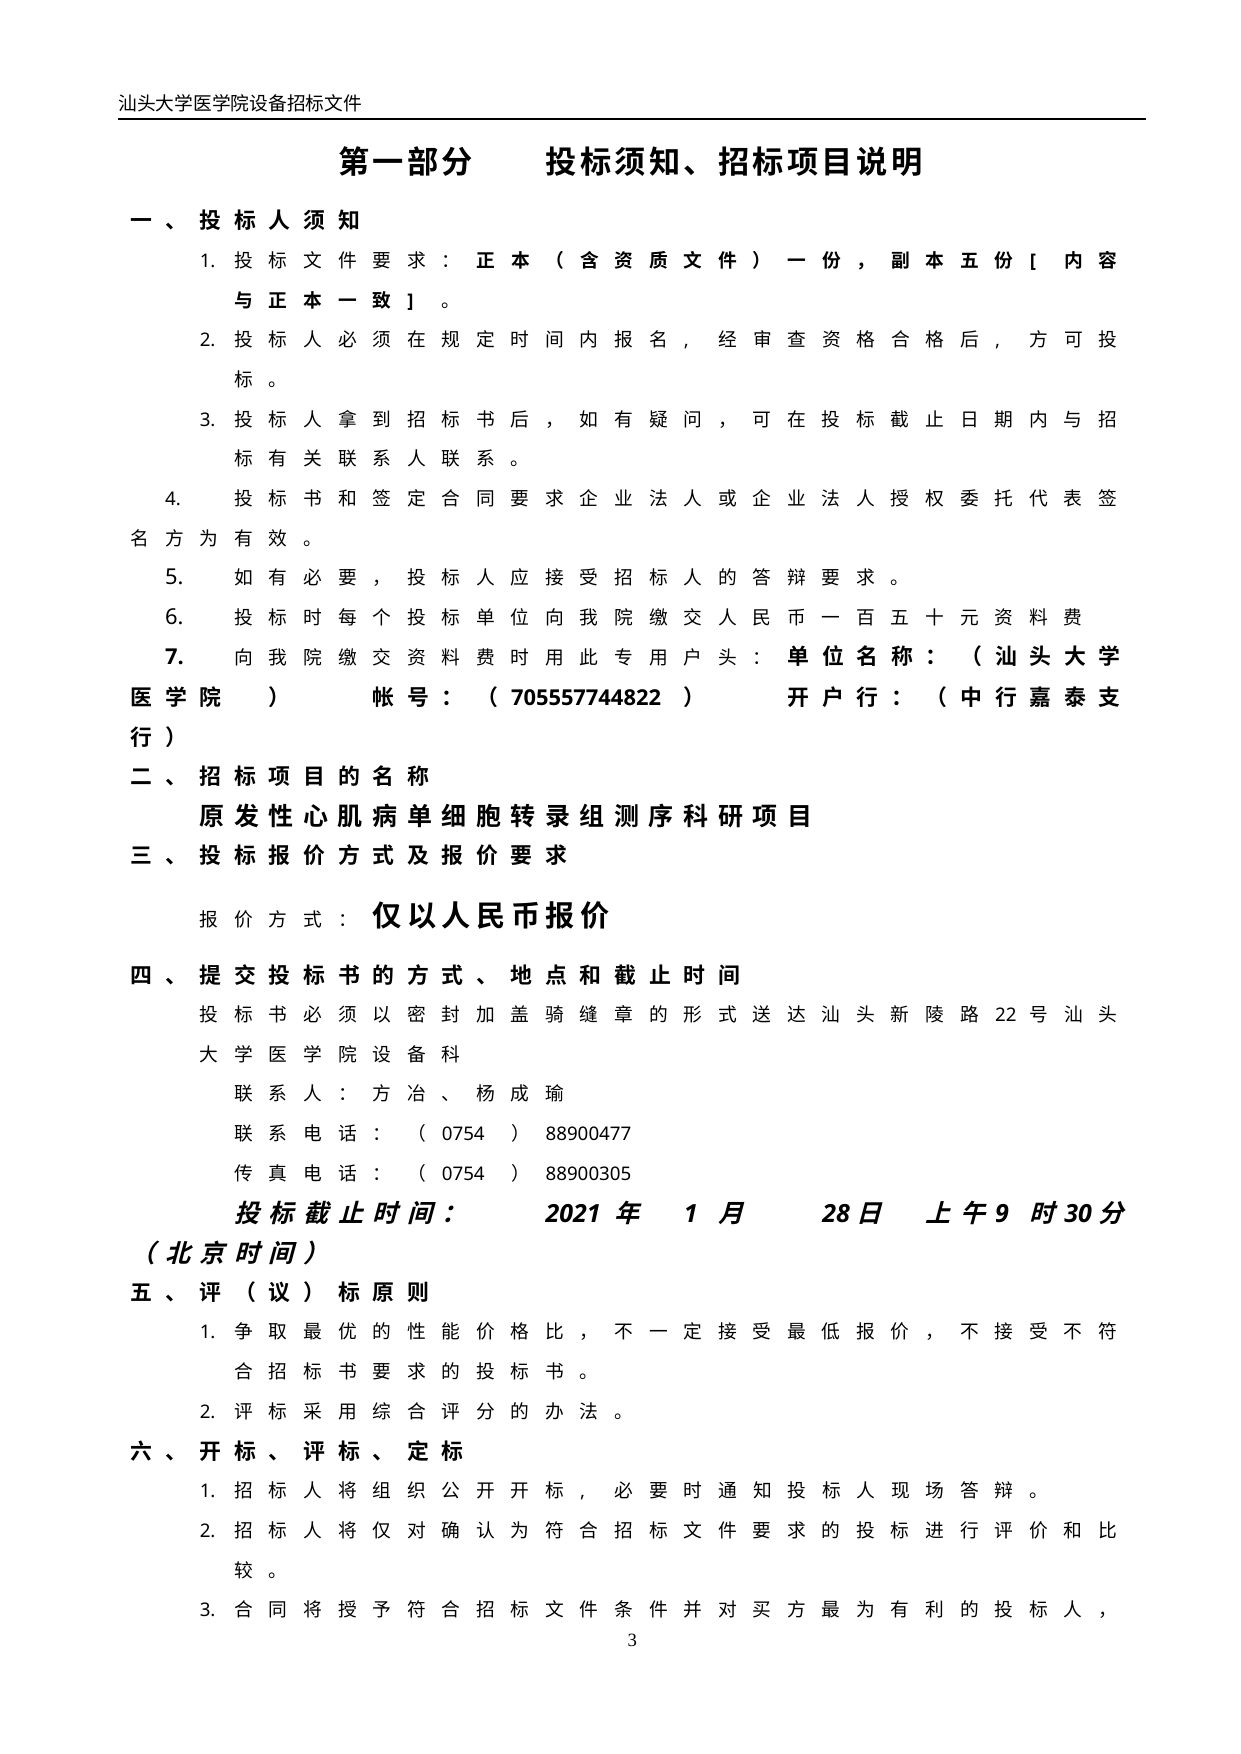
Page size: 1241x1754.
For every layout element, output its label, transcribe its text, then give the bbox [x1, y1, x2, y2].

list 投标人必须在规定时间内报名,经审查资格合格后,方可投标。 [182, 319, 1133, 398]
text 联系人：方冶、杨成瑜 [130, 1073, 1133, 1112]
list 如有必要，投标人应接受招标人的答辩要求。 [130, 557, 1133, 596]
list 争取最优的性能价格比，不一定接受最低报价，不接受不符合招标书要求的投标书。 [182, 1311, 1133, 1390]
text 投标截止时间： 2021 年 1月 28 日 上午9时30分（北京时间） [130, 1192, 1133, 1271]
text 二、招标项目的名称 [130, 755, 1133, 795]
list 投标文件要求：正本（含资质文件）一份，副本五份[内容与正本一致]。 [182, 239, 1133, 319]
list 评标采用综合评分的办法。 [182, 1390, 1133, 1430]
list 招标人将组织公开开标,必要时通知投标人现场答辩。 [184, 1469, 1133, 1509]
text 投标书必须以密封加盖骑缝章的形式送达汕头新陵路22号汕头大学医学院设备科 [182, 993, 1133, 1073]
text 原发性心肌病单细胞转录组测序科研项目 [173, 795, 1133, 834]
text 四、提交投标书的方式、地点和截止时间 [130, 954, 1133, 993]
list 向我院缴交资料费时用此专用户头：单位名称：（汕头大学医学院 ） 帐号：（705557744822 ） 开户行：（中行嘉泰支行） [130, 636, 1133, 755]
text 第一部分 投标须知、招标项目说明 [130, 120, 1133, 199]
list 投标书和签定合同要求企业法人或企业法人授权委托代表签名方为有效。 [130, 477, 1133, 557]
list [184, 1589, 1133, 1628]
list 投标人拿到招标书后，如有疑问，可在投标截止日期内与招标有关联系人联系。 [182, 398, 1133, 477]
text 一、投标人须知 [130, 199, 1133, 239]
list 投标时每个投标单位向我院缴交人民币一百五十元资料费 [130, 596, 1133, 636]
text 五、评（议）标原则 [130, 1271, 1133, 1311]
text 联系电话：（0754）88900477 [130, 1112, 1133, 1152]
list 招标人将仅对确认为符合招标文件要求的投标进行评价和比较。 [184, 1509, 1133, 1589]
text 传真电话：（0754）88900305 [130, 1152, 1133, 1192]
text 六、开标、评标、定标 [130, 1430, 1133, 1469]
text 报价方式：仅以人民币报价 [199, 874, 1133, 954]
text 三、投标报价方式及报价要求 [130, 834, 1133, 874]
